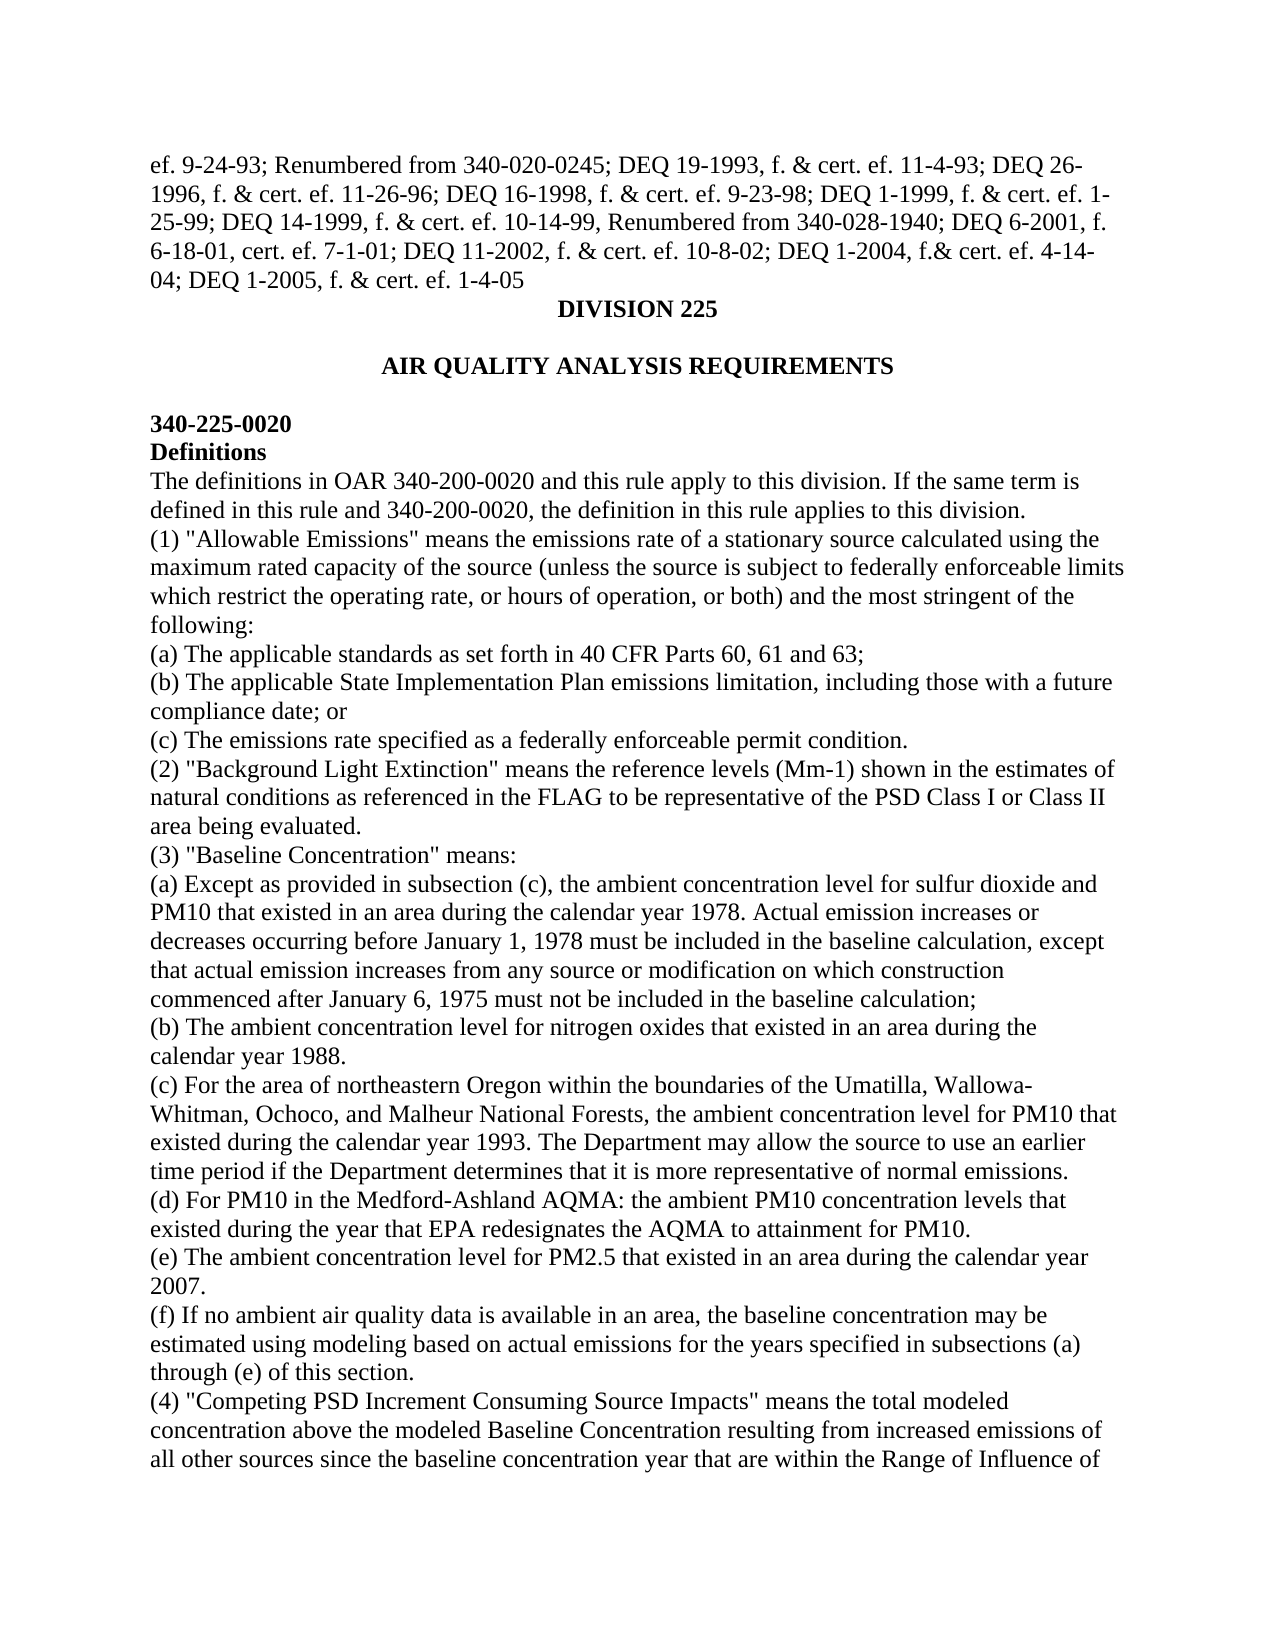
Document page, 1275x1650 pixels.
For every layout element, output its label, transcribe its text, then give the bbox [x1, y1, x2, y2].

text (c) For the area of northeastern Oregon within the boundaries of the Umatilla, Wallowa-Whitman, Ochoco, and Malheur National Forests, the ambient concentration level for PM10 that existed during the calendar year 1993. The Department may allow the source to use an earlier time period if the Department determines that it is more representative of normal emissions. [150, 1070, 1125, 1185]
text (2) "Background Light Extinction" means the reference levels (Mm-1) shown in the estimates of natural conditions as referenced in the FLAG to be representative of the PSD Class I or Class II area being evaluated. [150, 754, 1125, 840]
text (1) "Allowable Emissions" means the emissions rate of a stationary source calculated using the maximum rated capacity of the source (unless the source is subject to federally enforceable limits which restrict the operating rate, or hours of operation, or both) and the most stringent of the following: [150, 524, 1125, 639]
text (c) The emissions rate specified as a federally enforceable permit condition. [150, 725, 1125, 754]
text (e) The ambient concentration level for PM2.5 that existed in an area during the calendar year 2007. [150, 1242, 1125, 1300]
text 340-225-0020 [150, 409, 1125, 437]
text (a) The applicable standards as set forth in 40 CFR Parts 60, 61 and 63; [150, 639, 1125, 667]
text The definitions in OAR 340-200-0020 and this rule apply to this division. If the same term is defined in this rule and 340-200-0020, the definition in this rule applies to this division. [150, 466, 1125, 524]
text (d) For PM10 in the Medford-Ashland AQMA: the ambient PM10 concentration levels that existed during the year that EPA redesignates the AQMA to attainment for PM10. [150, 1185, 1125, 1242]
text DIVISION 225 [150, 294, 1125, 322]
text (f) If no ambient air quality data is available in an area, the baseline concentration may be estimated using modeling based on actual emissions for the years specified in subsections (a) through (e) of this section. [150, 1300, 1125, 1386]
text Definitions [150, 437, 1125, 466]
text (b) The ambient concentration level for nitrogen oxides that existed in an area during the calendar year 1988. [150, 1012, 1125, 1070]
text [150, 1386, 1125, 1472]
text (3) "Baseline Concentration" means: [150, 840, 1125, 869]
text (a) Except as provided in subsection (c), the ambient concentration level for sulfur dioxide and PM10 that existed in an area during the calendar year 1978. Actual emission increases or decreases occurring before January 1, 1978 must be included in the baseline calculation, except that actual emission increases from any source or modification on which construction commenced after January 6, 1975 must not be included in the baseline calculation; [150, 869, 1125, 1012]
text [150, 150, 1125, 294]
text (b) The applicable State Implementation Plan emissions limitation, including those with a future compliance date; or [150, 667, 1125, 725]
text AIR QUALITY ANALYSIS REQUIREMENTS [150, 351, 1125, 380]
